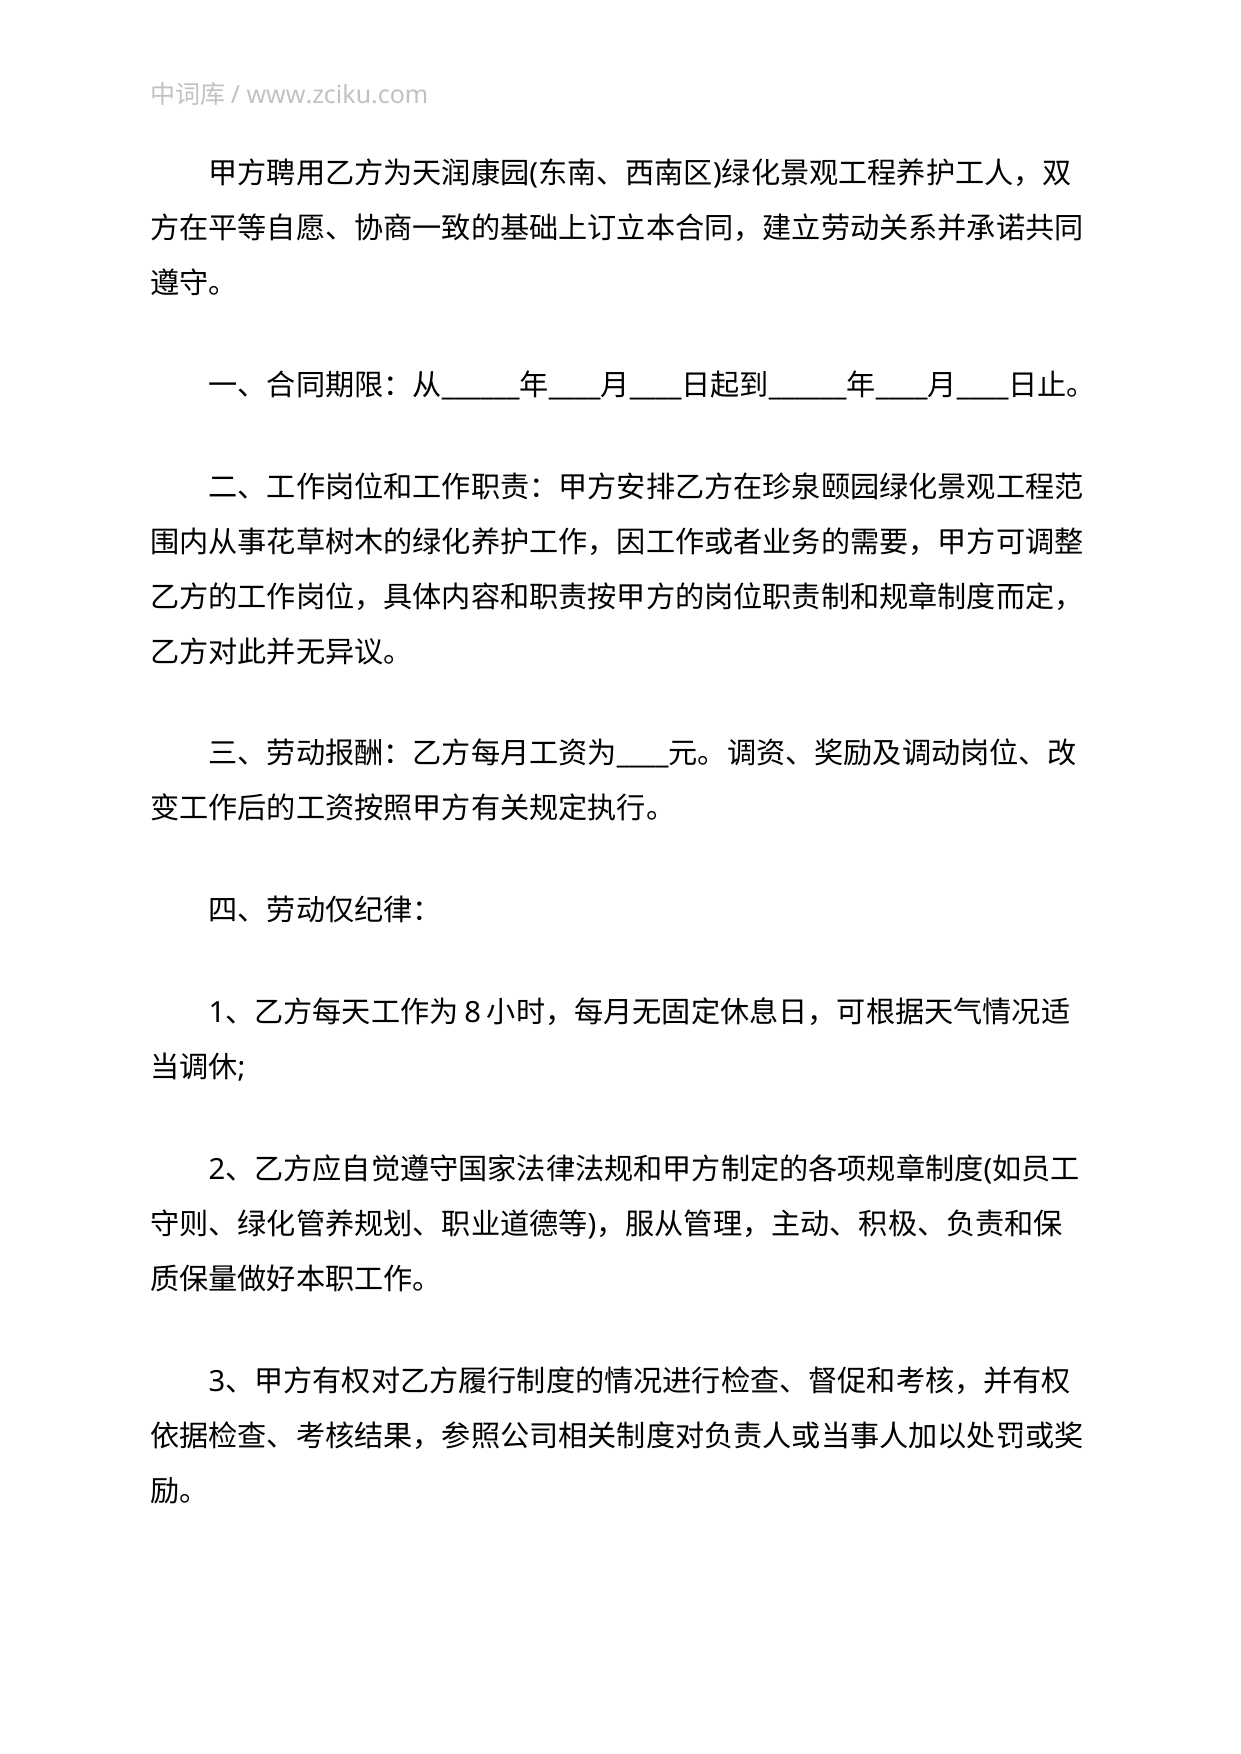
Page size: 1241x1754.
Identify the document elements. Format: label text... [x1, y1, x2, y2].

text 甲方聘用乙方为天润康园(东南、西南区)绿化景观工程养护工人，双方在平等自愿、协商一致的基础上订立本合同，建立劳动关系并承诺共同遵守。 [150, 150, 1090, 302]
text 1、乙方每天工作为8小时，每月无固定休息日，可根据天气情况适当调休; [150, 989, 1090, 1086]
text 一、合同期限：从______年____月____日起到______年____月____日止。 [150, 362, 1090, 404]
text 3、甲方有权对乙方履行制度的情况进行检查、督促和考核，并有权依据检查、考核结果，参照公司相关制度对负责人或当事人加以处罚或奖励。 [150, 1357, 1090, 1509]
text 2、乙方应自觉遵守国家法律法规和甲方制定的各项规章制度(如员工守则、绿化管养规划、职业道德等)，服从管理，主动、积极、负责和保质保量做好本职工作。 [150, 1146, 1090, 1298]
text 二、工作岗位和工作职责：甲方安排乙方在珍泉颐园绿化景观工程范围内从事花草树木的绿化养护工作，因工作或者业务的需要，甲方可调整乙方的工作岗位，具体内容和职责按甲方的岗位职责制和规章制度而定，乙方对此并无异议。 [150, 464, 1090, 671]
text 四、劳动仅纪律： [150, 887, 1090, 929]
text 三、劳动报酬：乙方每月工资为____元。调资、奖励及调动岗位、改变工作后的工资按照甲方有关规定执行。 [150, 730, 1090, 827]
